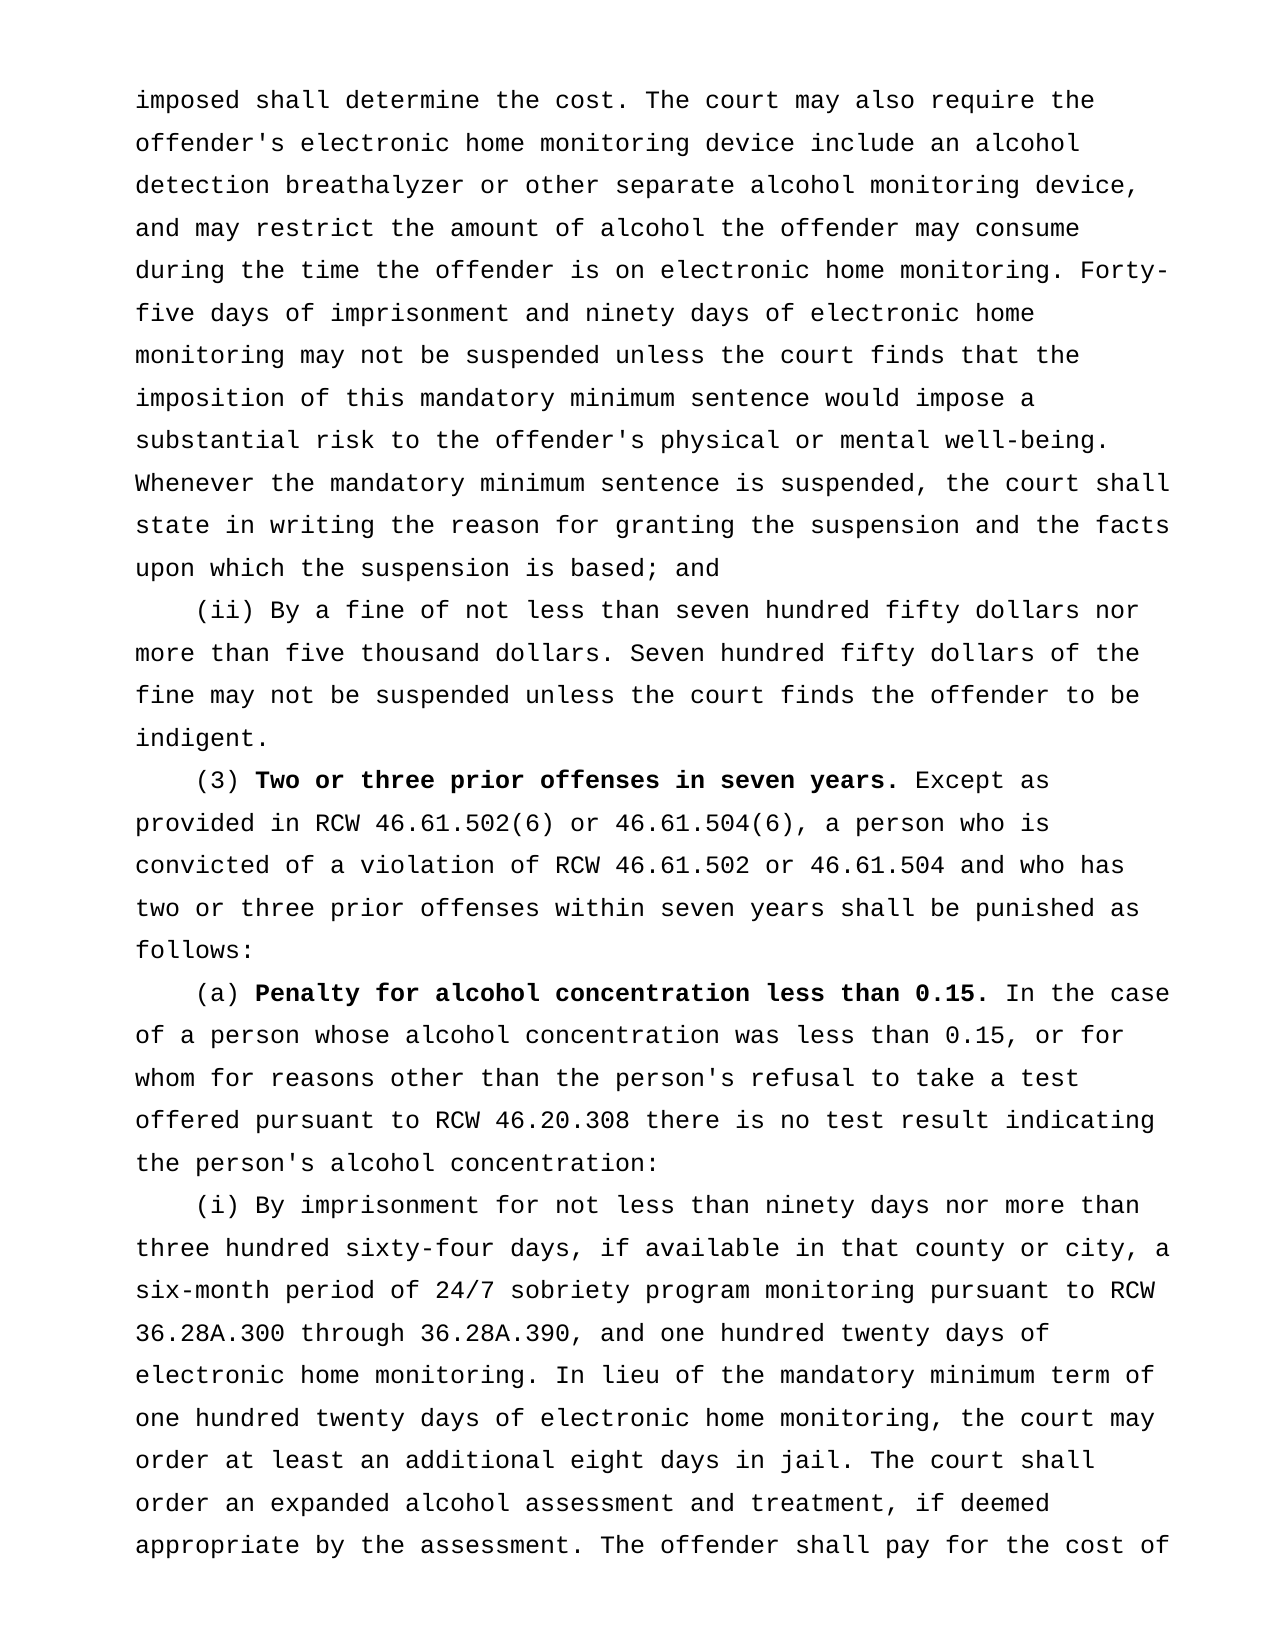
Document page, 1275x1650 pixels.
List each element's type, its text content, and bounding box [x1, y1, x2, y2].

text (a) Penalty for alcohol concentration less than 0.15. In the case of a person whose alcohol concentration was less than 0.15, or for whom for reasons other than the person's refusal to take a test offered pursuant to RCW 46.20.308 there is no test result indicating the person's alcohol concentration: [135, 967, 1170, 1180]
text (3) Two or three prior offenses in seven years. Except as provided in RCW 46.61.502(6) or 46.61.504(6), a person who is convicted of a violation of RCW 46.61.502 or 46.61.504 and who has two or three prior offenses within seven years shall be punished as follows: [135, 755, 1170, 967]
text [135, 75, 1170, 585]
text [135, 1180, 1170, 1562]
text (ii) By a fine of not less than seven hundred fifty dollars nor more than five thousand dollars. Seven hundred fifty dollars of the fine may not be suspended unless the court finds the offender to be indigent. [135, 585, 1170, 755]
